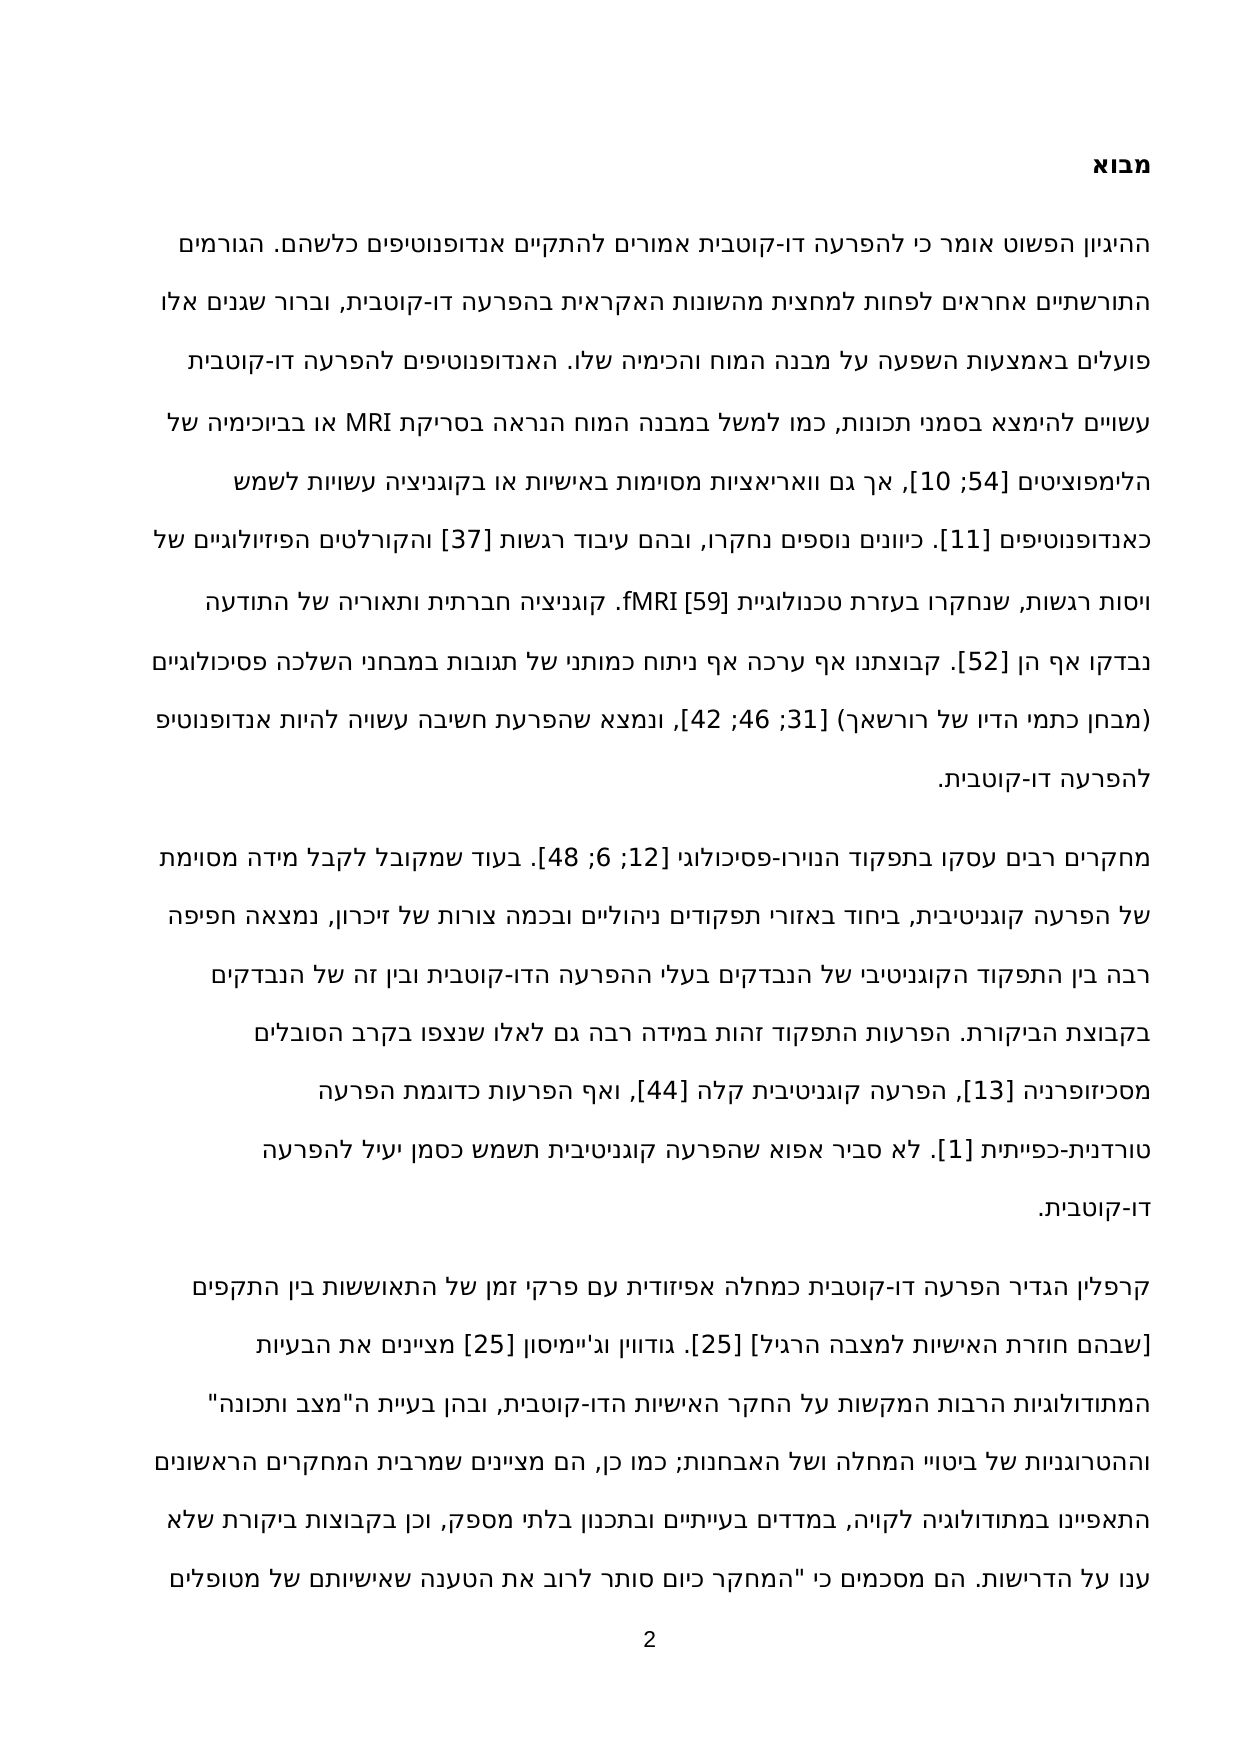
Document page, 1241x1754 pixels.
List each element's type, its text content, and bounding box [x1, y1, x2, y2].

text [148, 1272, 1152, 1593]
text ההיגיון הפשוט אומר כי להפרעה דו-קוטבית אמורים להתקיים אנדופנוטיפים כלשהם. הגורמים התורשתיים אחראים לפחות למחצית מהשונות האקראית בהפרעה דו-קוטבית, וברור שגנים אלו פועלים באמצעות השפעה על מבנה המוח והכימיה שלו. האנדופנוטיפים להפרעה דו-קוטבית עשויים להימצא בסמני תכונות, כמו למשל במבנה המוח הנראה בסריקת MRI או בביוכימיה של הלימפוציטים [54; 10], אך גם וואריאציות מסוימות באישיות או בקוגניציה עשויות לשמש כאנדופנוטיפים [11]. כיוונים נוספים נחקרו, ובהם עיבוד רגשות [37] והקורלטים הפיזיולוגיים של ויסות רגשות, שנחקרו בעזרת טכנולוגיית fMRI [59]. קוגניציה חברתית ותאוריה של התודעה נבדקו אף הן [52]. קבוצתנו אף ערכה אף ניתוח כמותני של תגובות במבחני השלכה פסיכולוגיים (מבחן כתמי הדיו של רורשאך) [31; 46; 42], ונמצא שהפרעת חשיבה עשויה להיות אנדופנוטיפ להפרעה דו-קוטבית. [148, 229, 1152, 793]
text מבוא [148, 150, 1152, 179]
text מחקרים רבים עסקו בתפקוד הנוירו-פסיכולוגי [12; 6; 48]. בעוד שמקובל לקבל מידה מסוימת של הפרעה קוגניטיבית, ביחוד באזורי תפקודים ניהוליים ובכמה צורות של זיכרון, נמצאה חפיפה רבה בין התפקוד הקוגניטיבי של הנבדקים בעלי ההפרעה הדו-קוטבית ובין זה של הנבדקים בקבוצת הביקורת. הפרעות התפקוד זהות במידה רבה גם לאלו שנצפו בקרב הסובלים מסכיזופרניה [13], הפרעה קוגניטיבית קלה [44], ואף הפרעות כדוגמת הפרעה טורדנית-כפייתית [1]. לא סביר אפוא שהפרעה קוגניטיבית תשמש כסמן יעיל להפרעה דו-קוטבית. [148, 843, 1152, 1222]
